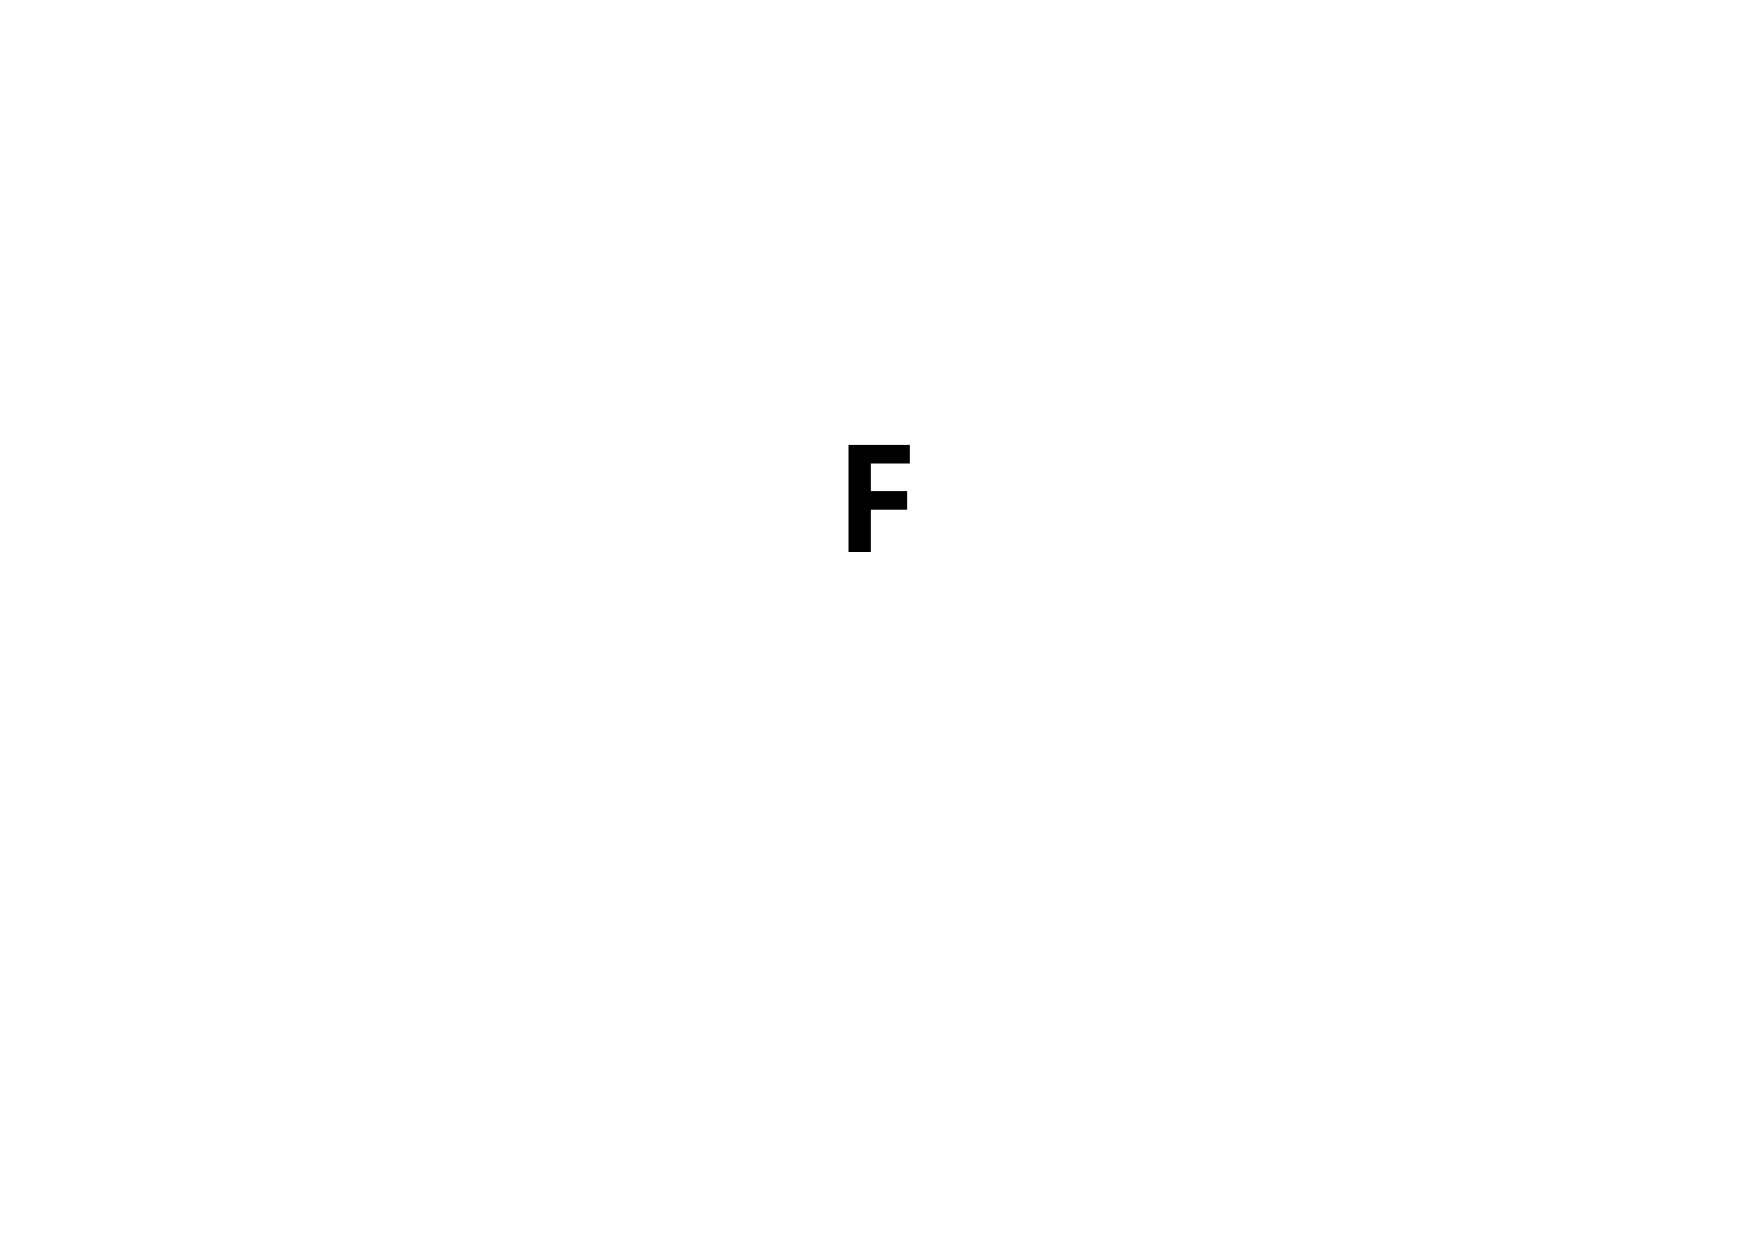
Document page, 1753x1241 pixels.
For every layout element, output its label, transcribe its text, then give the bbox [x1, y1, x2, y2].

text F [150, 392, 1602, 596]
